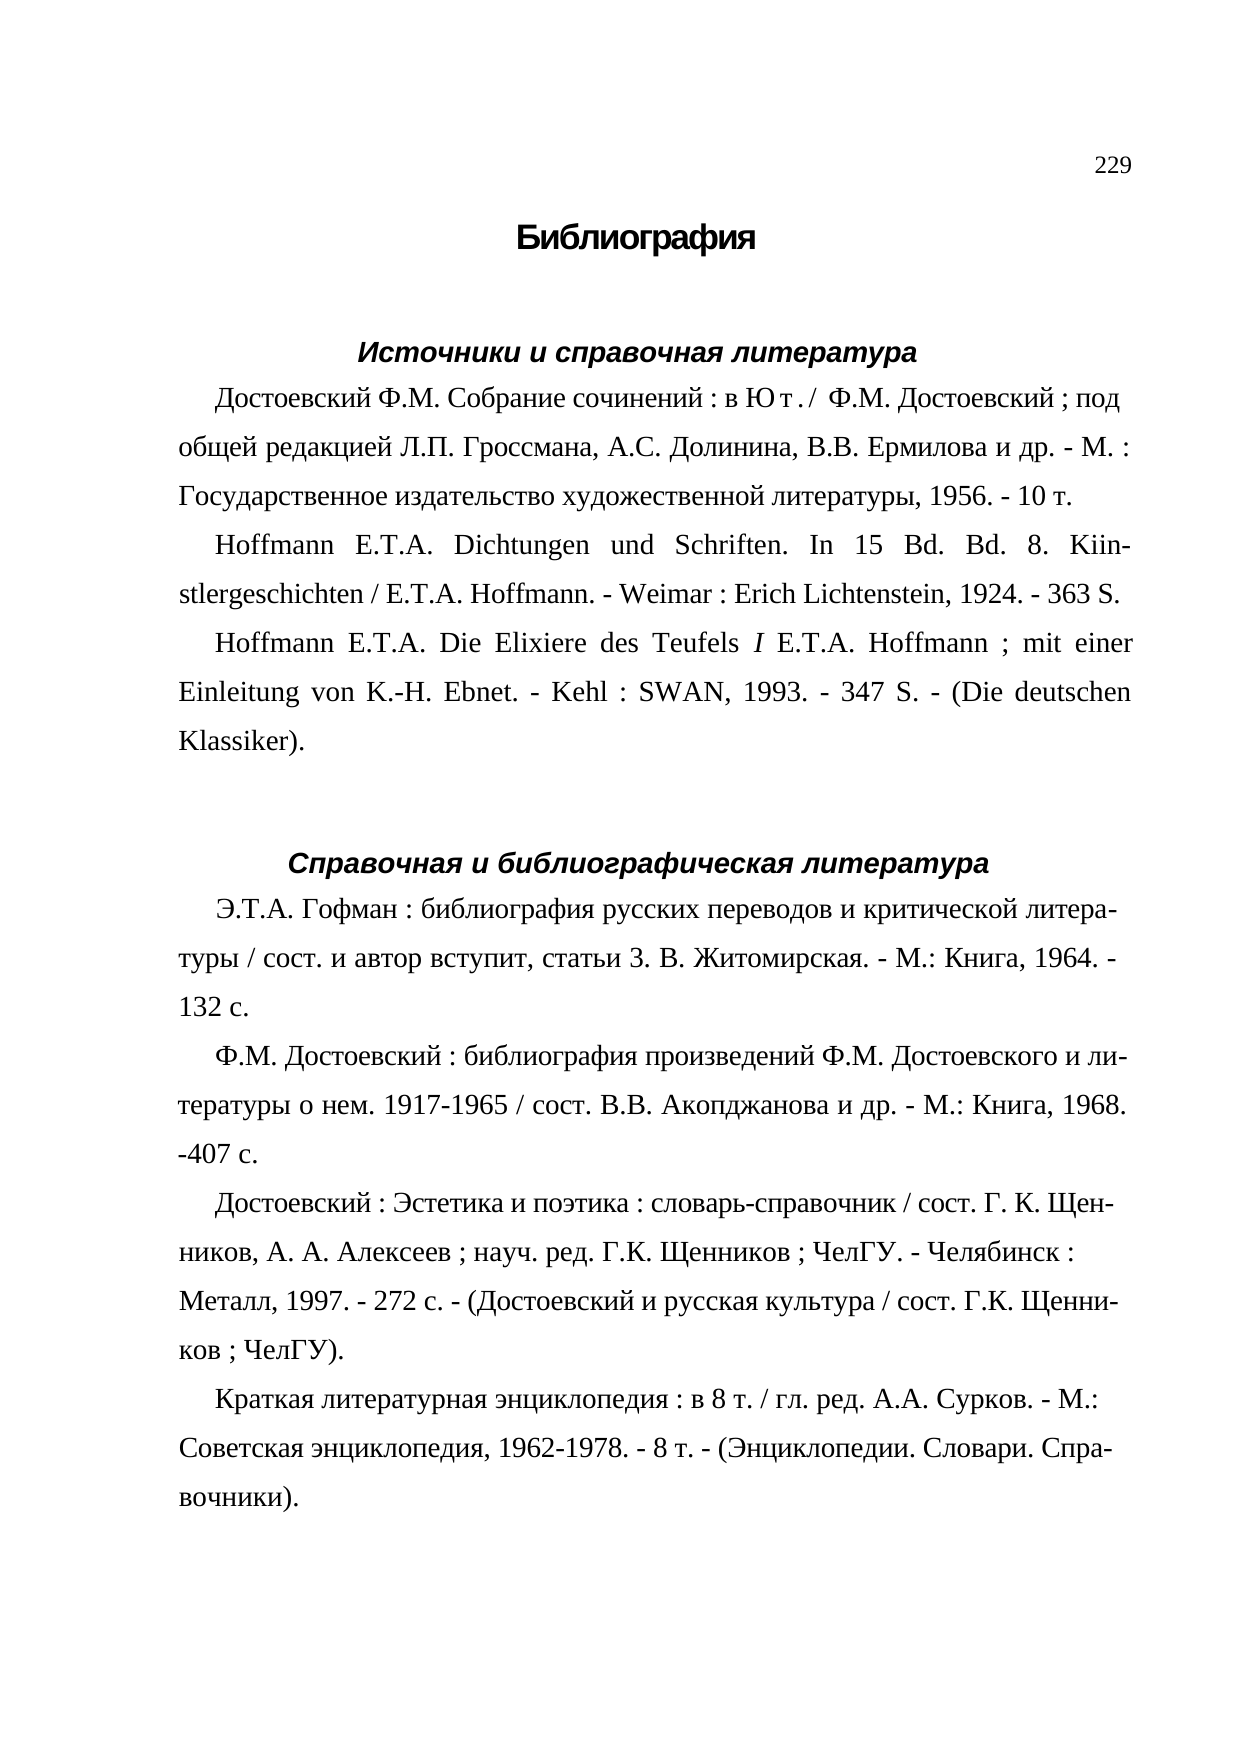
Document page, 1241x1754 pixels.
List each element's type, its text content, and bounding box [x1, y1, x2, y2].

text Ф.М. Достоевский : библиография произведений Ф.М. Достоевского и литературы о нем. 1917-1965 / сост. В.В. Акопджанова и др. - М.: Книга, 1968. -407 с. [177, 1026, 1128, 1173]
text Краткая литературная энциклопедия : в 8 т. / гл. ред. А.А. Сурков. - М.: Советская энциклопедия, 1962-1978. - 8 т. - (Энциклопедии. Словари. Справочники). [178, 1369, 1134, 1516]
text Источники и справочная литература [357, 335, 1134, 368]
text Hoffmann E.T.A. Die Elixiere des Teufels I E.T.A. Hoffmann ; mit einer Einleitung von K.-H. Ebnet. - Kehl : SWAN, 1993. - 347 S. - (Die deutschen Klassiker). [178, 613, 1134, 760]
text Э.Т.А. Гофман : библиография русских переводов и критической литературы / сост. и автор вступит, статьи 3. В. Житомирская. - М.: Книга, 1964. -132 с. [178, 879, 1117, 1026]
text Достоевский Ф.М. Собрание сочинений : в Ют./ Ф.М. Достоевский ; под [214, 368, 1134, 417]
text Библиография [516, 216, 1134, 257]
text Достоевский : Эстетика и поэтика : словарь-справочник / сост. Г. К. Щен-ников, А. А. Алексеев ; науч. ред. Г.К. Щенников ; ЧелГУ. - Челябинск : Металл, 1997. - 272 с. - (Достоевский и русская культура / сост. Г.К. Щенников ; ЧелГУ). [178, 1173, 1134, 1369]
text 229 [177, 150, 1132, 179]
text общей редакцией Л.П. Гроссмана, А.С. Долинина, В.В. Ермилова и др. - М. : Государственное издательство художественной литературы, 1956. - 10 т. [178, 417, 1131, 515]
text Справочная и библиографическая литература [287, 846, 1134, 879]
text Hoffmann E.T.A. Dichtungen und Schriften. In 15 Bd. Bd. 8. Kiin-stlergeschichten / E.T.A. Hoffmann. - Weimar : Erich Lichtenstein, 1924. - 363 S. [179, 515, 1132, 613]
